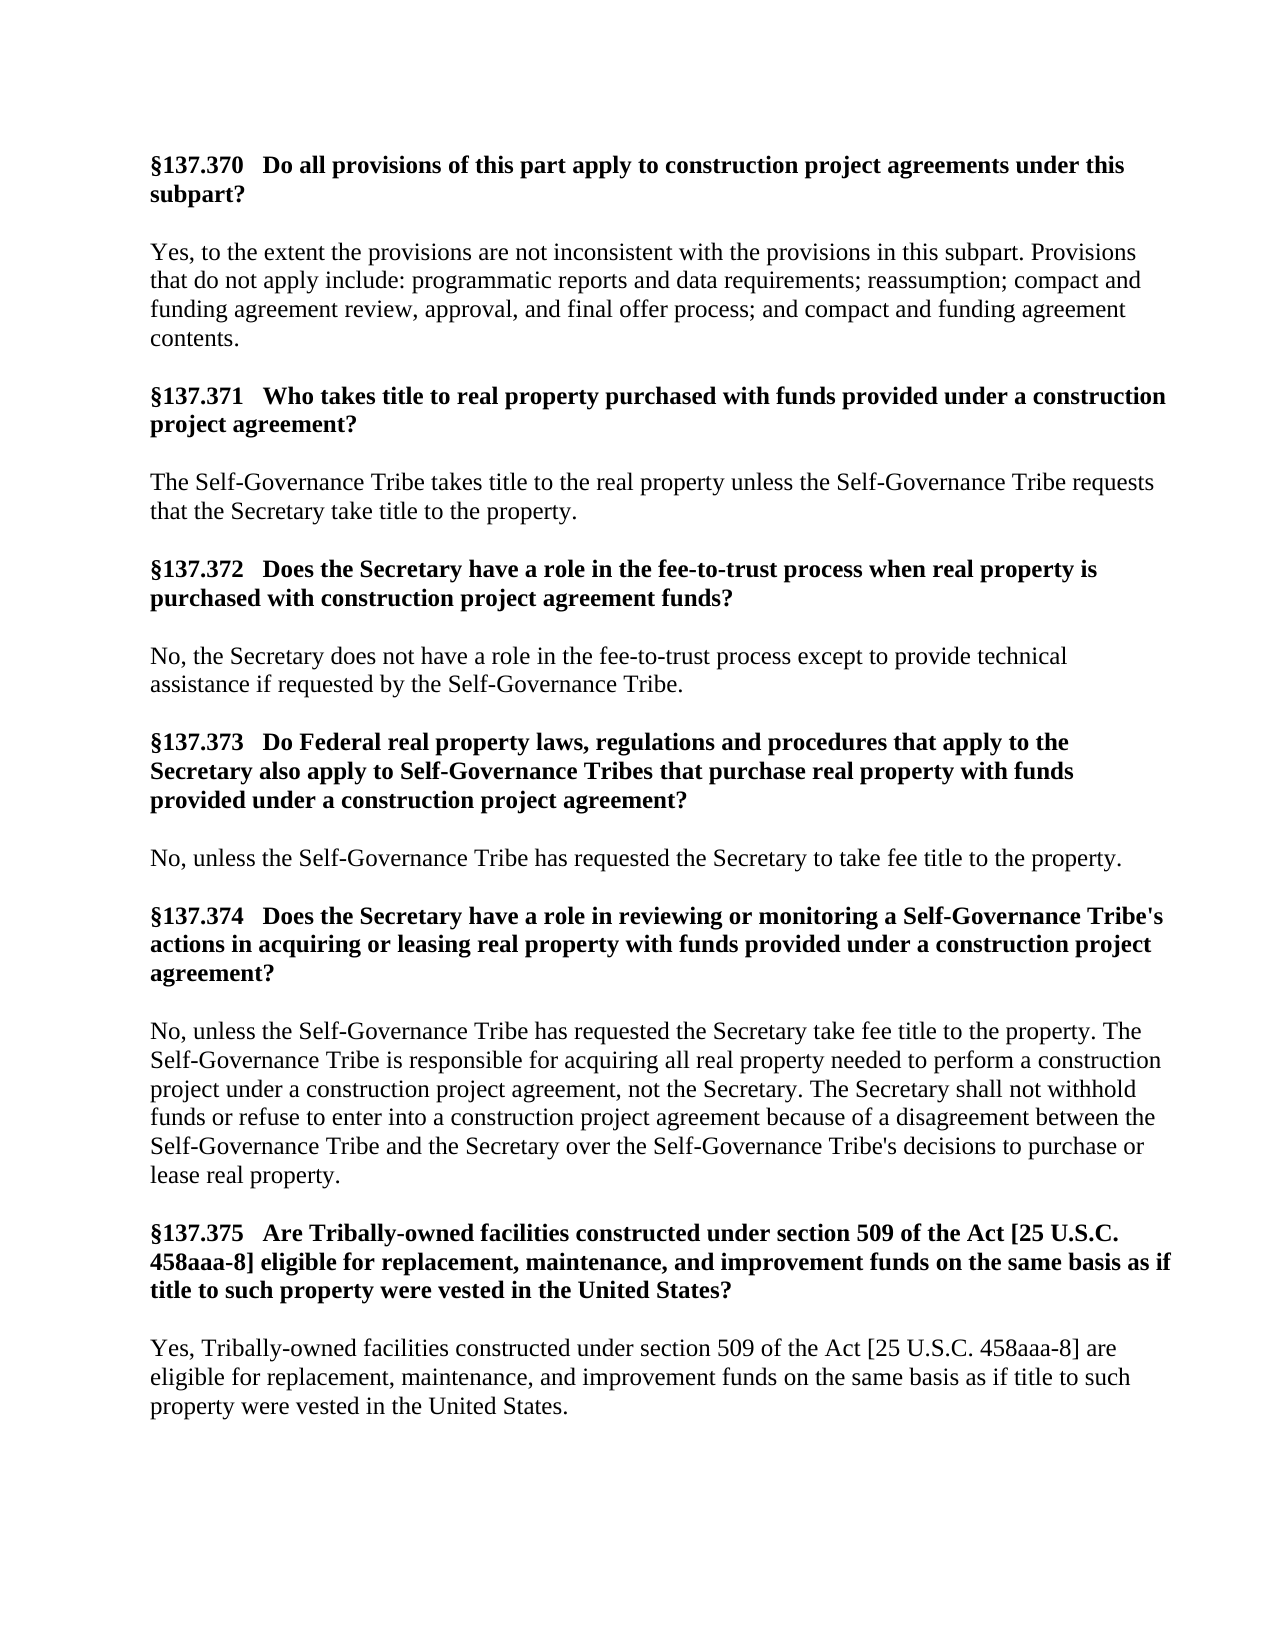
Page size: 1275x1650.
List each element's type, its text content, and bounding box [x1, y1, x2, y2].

text Yes, to the extent the provisions are not inconsistent with the provisions in this subpart. Provisions that do not apply include: programmatic reports and data requirements; reassumption; compact and funding agreement review, approval, and final offer process; and compact and funding agreement contents. [150, 237, 1172, 352]
text Yes, Tribally-owned facilities constructed under section 509 of the Act [25 U.S.C. 458aaa-8] are eligible for replacement, maintenance, and improvement funds on the same basis as if title to such property were vested in the United States. [150, 1333, 1172, 1419]
text The Self-Governance Tribe takes title to the real property unless the Self-Governance Tribe requests that the Secretary take title to the property. [150, 467, 1172, 525]
text §137.371 Who takes title to real property purchased with funds provided under a construction project agreement? [150, 381, 1172, 438]
text §137.372 Does the Secretary have a role in the fee-to-trust process when real property is purchased with construction project agreement funds? [150, 554, 1172, 612]
text §137.374 Does the Secretary have a role in reviewing or monitoring a Self-Governance Tribe's actions in acquiring or leasing real property with funds provided under a construction project agreement? [150, 901, 1172, 987]
text No, the Secretary does not have a role in the fee-to-trust process except to provide technical assistance if requested by the Self-Governance Tribe. [150, 641, 1172, 698]
text No, unless the Self-Governance Tribe has requested the Secretary to take fee title to the property. [150, 843, 1172, 872]
text No, unless the Self-Governance Tribe has requested the Secretary take fee title to the property. The Self-Governance Tribe is responsible for acquiring all real property needed to perform a construction project under a construction project agreement, not the Secretary. The Secretary shall not withhold funds or refuse to enter into a construction project agreement because of a disagreement between the Self-Governance Tribe and the Secretary over the Self-Governance Tribe's decisions to purchase or lease real property. [150, 1016, 1172, 1189]
text §137.375 Are Tribally-owned facilities constructed under section 509 of the Act [25 U.S.C. 458aaa-8] eligible for replacement, maintenance, and improvement funds on the same basis as if title to such property were vested in the United States? [150, 1218, 1172, 1304]
text §137.370 Do all provisions of this part apply to construction project agreements under this subpart? [150, 150, 1172, 207]
text §137.373 Do Federal real property laws, regulations and procedures that apply to the Secretary also apply to Self-Governance Tribes that purchase real property with funds provided under a construction project agreement? [150, 727, 1172, 814]
